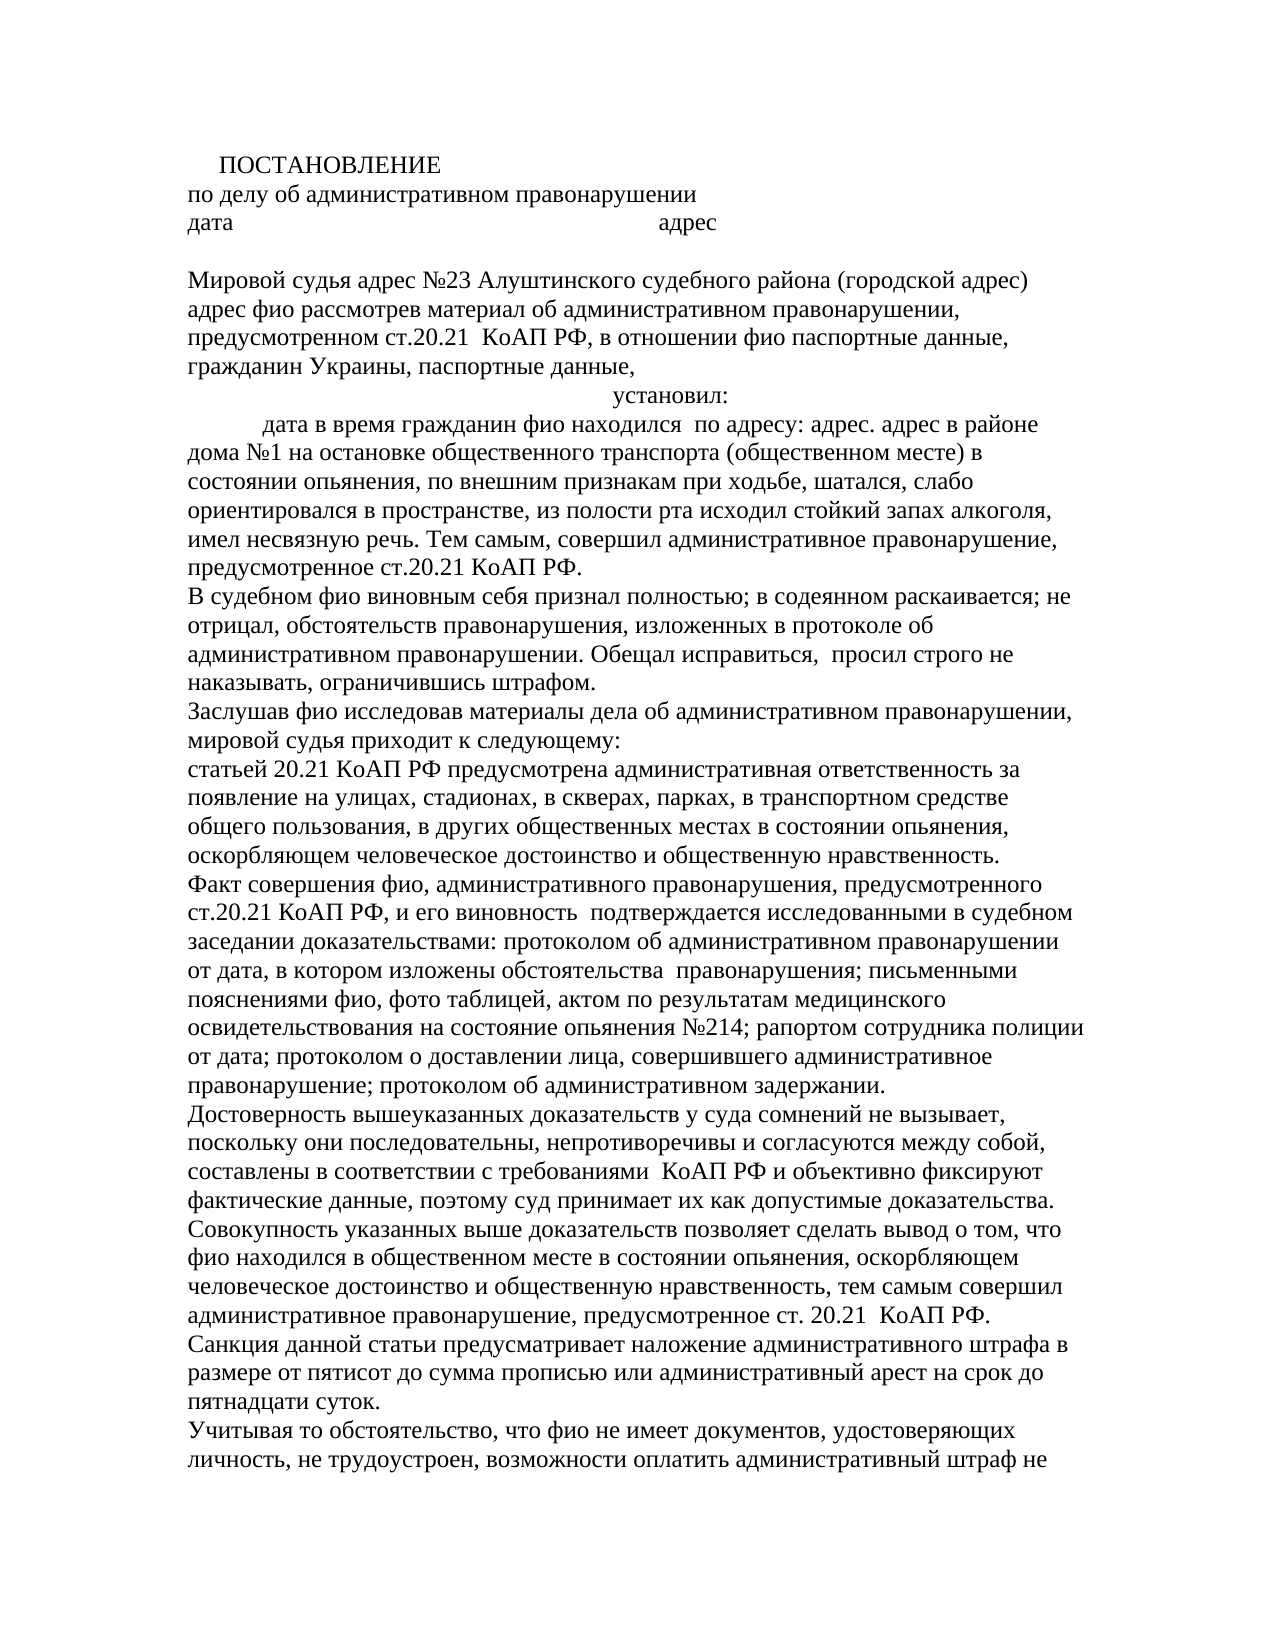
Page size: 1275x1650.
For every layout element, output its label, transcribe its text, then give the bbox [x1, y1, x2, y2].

text по делу об административном правонарушении [187, 179, 1087, 207]
text Совокупность указанных выше доказательств позволяет сделать вывод о том, что фио находился в общественном месте в состоянии опьянения, оскорбляющем человеческое достоинство и общественную нравственность, тем самым совершил административное правонарушение, предусмотренное ст. 20.21 КоАП РФ. [187, 1214, 1087, 1329]
text дата в время гражданин фио находился по адресу: адрес. адрес в районе дома №1 на остановке общественного транспорта (общественном месте) в состоянии опьянения, по внешним признакам при ходьбе, шатался, слабо ориентировался в пространстве, из полости рта исходил стойкий запах алкоголя, имел несвязную речь. Тем самым, совершил административное правонарушение, предусмотренное ст.20.21 КоАП РФ. [187, 409, 1087, 581]
text ПОСТАНОВЛЕНИЕ [187, 150, 1087, 179]
text Достоверность вышеуказанных доказательств у суда сомнений не вызывает, поскольку они последовательны, непротиворечивы и согласуются между собой, составлены в соответствии с требованиями КоАП РФ и объективно фиксируют фактические данные, поэтому суд принимает их как допустимые доказательства. [187, 1099, 1087, 1214]
text дата адрес [187, 207, 1087, 236]
text Заслушав фио исследовав материалы дела об административном правонарушении, мировой судья приходит к следующему: [187, 696, 1087, 754]
text статьей 20.21 КоАП РФ предусмотрена административная ответственность за появление на улицах, стадионах, в скверах, парках, в транспортном средстве общего пользования, в других общественных местах в состоянии опьянения, оскорбляющем человеческое достоинство и общественную нравственность. [187, 754, 1087, 869]
text В судебном фио виновным себя признал полностью; в содеянном раскаивается; не отрицал, обстоятельств правонарушения, изложенных в протоколе об административном правонарушении. Обещал исправиться, просил строго не наказывать, ограничившись штрафом. [187, 581, 1087, 696]
text Факт совершения фио, административного правонарушения, предусмотренного ст.20.21 КоАП РФ, и его виновность подтверждается исследованными в судебном заседании доказательствами: протоколом об административном правонарушении от дата, в котором изложены обстоятельства правонарушения; письменными пояснениями фио, фото таблицей, актом по результатам медицинского освидетельствования на состояние опьянения №214; рапортом сотрудника полиции от дата; протоколом о доставлении лица, совершившего административное правонарушение; протоколом об административном задержании. [187, 869, 1087, 1099]
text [187, 1415, 1087, 1472]
text установил: [187, 380, 1087, 409]
text Санкция данной статьи предусматривает наложение административного штрафа в размере от пятисот до сумма прописью или административный арест на срок до пятнадцати суток. [187, 1329, 1087, 1415]
text Мировой судья адрес №23 Алуштинского судебного района (городской адрес) адрес фио рассмотрев материал об административном правонарушении, предусмотренном ст.20.21 КоАП РФ, в отношении фио паспортные данные, гражданин Украины, паспортные данные, [187, 265, 1087, 380]
